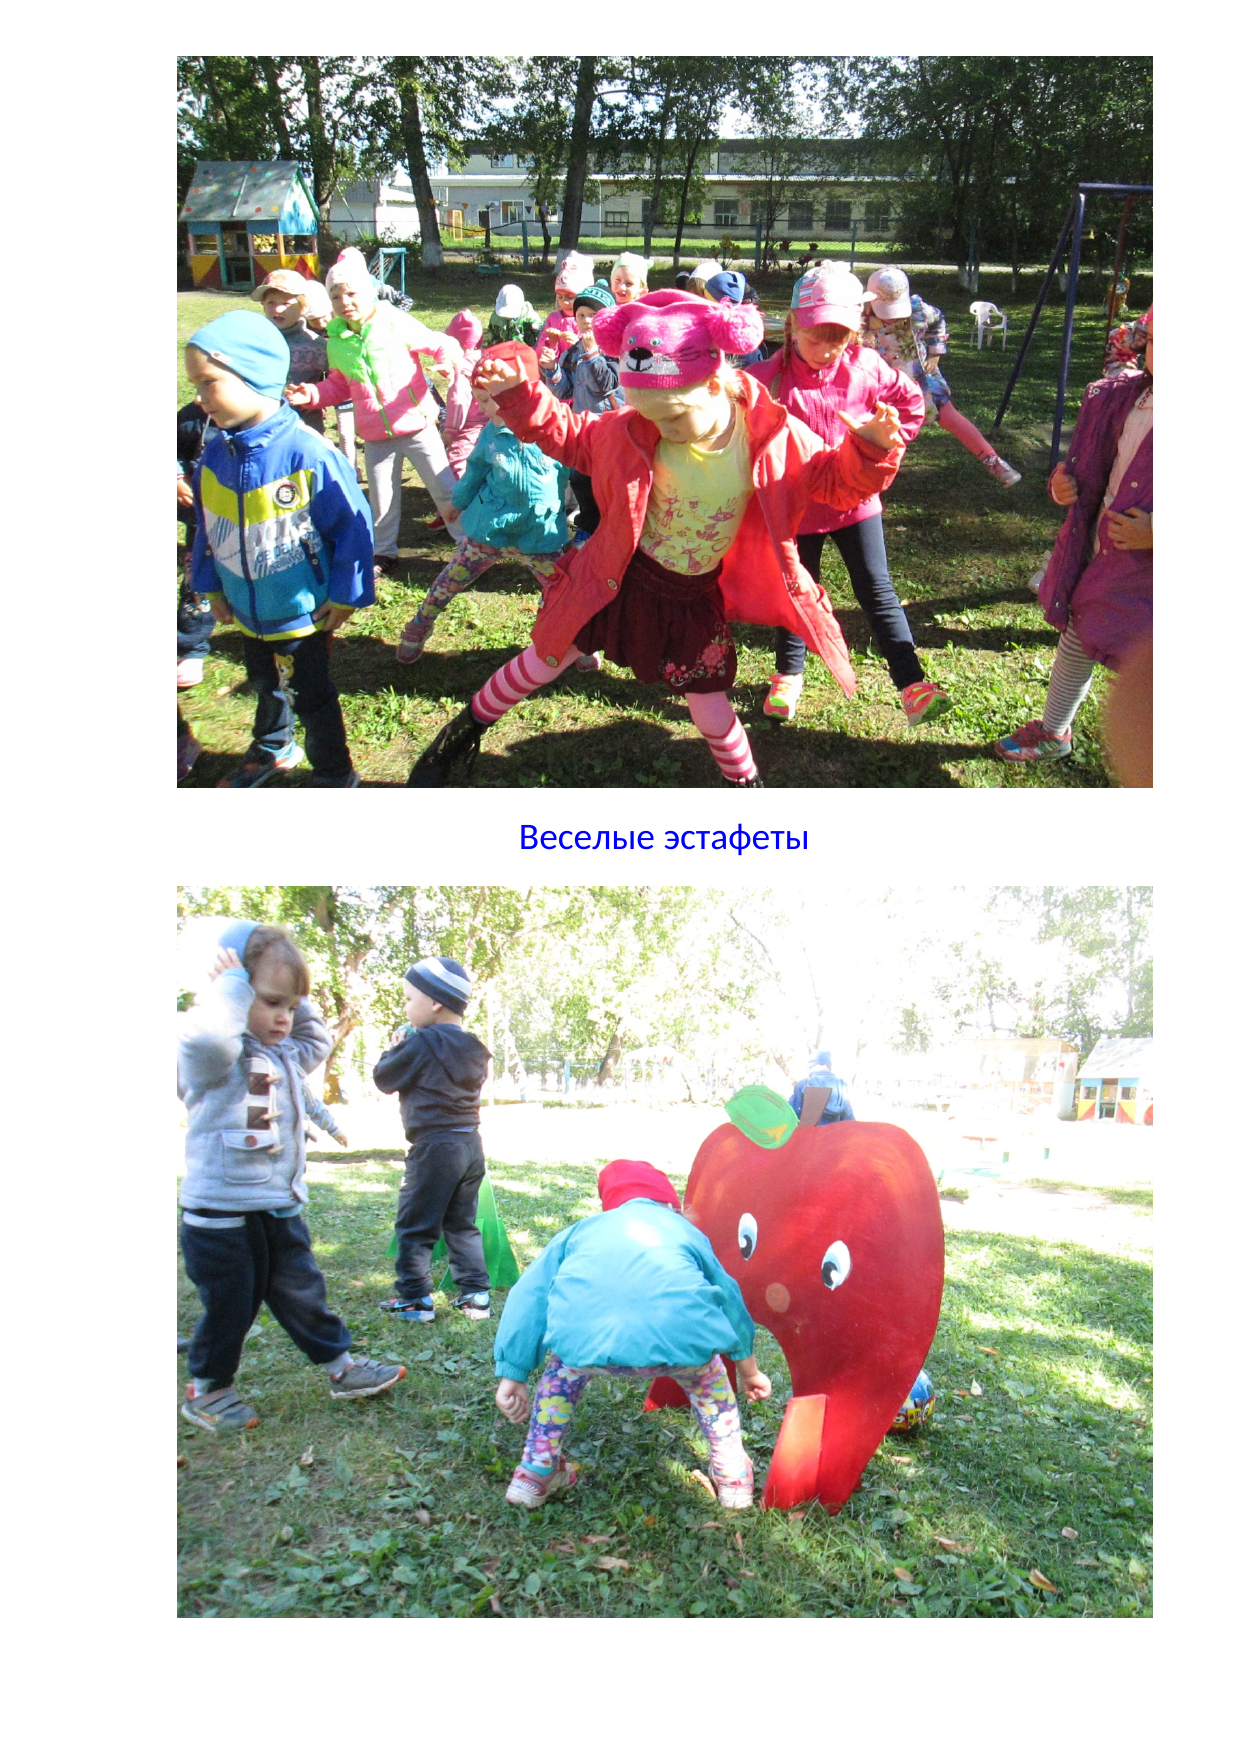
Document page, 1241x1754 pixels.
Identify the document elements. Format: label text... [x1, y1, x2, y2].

picture [177, 56, 1153, 788]
picture [177, 886, 1153, 1618]
text Веселые эстафеты [177, 813, 1152, 858]
